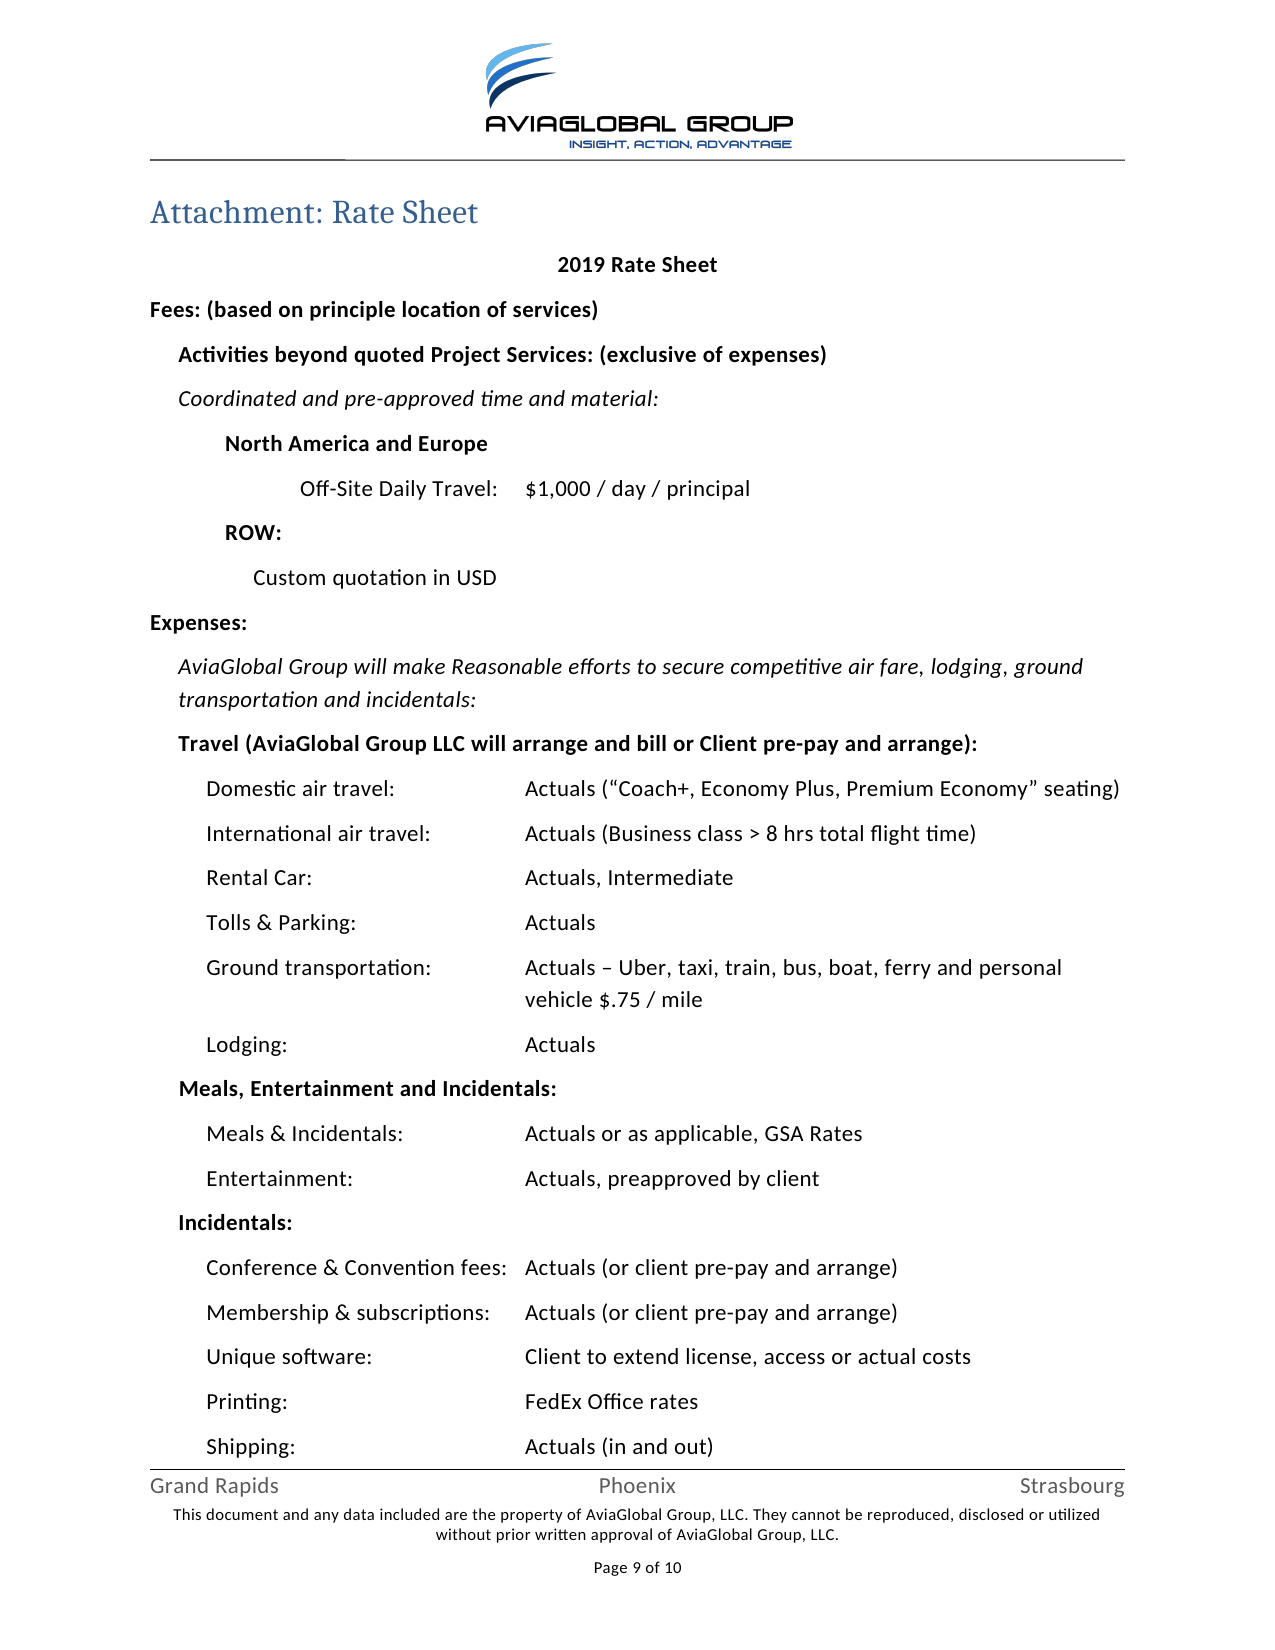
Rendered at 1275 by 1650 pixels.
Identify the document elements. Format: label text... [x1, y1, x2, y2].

text International air travel: Actuals (Business class > 8 hrs total flight time) [206, 819, 1125, 847]
text Printing: FedEx Office rates [206, 1387, 1125, 1415]
text Domestic air travel: Actuals (“Coach+, Economy Plus, Premium Economy” seating) [206, 774, 1125, 802]
text 2019 Rate Sheet [150, 250, 1125, 278]
text Travel (AviaGlobal Group LLC will arrange and bill or Client pre-pay and arrange): [178, 729, 1125, 757]
text Custom quotation in USD [253, 563, 1125, 591]
text Meals & Incidentals: Actuals or as applicable, GSA Rates [206, 1119, 1125, 1147]
text AviaGlobal Group will make Reasonable efforts to secure competitive air fare, lodging, ground transportation and incidentals: [178, 652, 1125, 713]
text Membership & subscriptions: Actuals (or client pre-pay and arrange) [206, 1298, 1125, 1326]
text Conference & Convention fees: Actuals (or client pre-pay and arrange) [206, 1253, 1125, 1281]
text Incidentals: [178, 1208, 1125, 1236]
text Rental Car: Actuals, Intermediate [206, 863, 1125, 891]
text Off-Site Daily Travel: $1,000 / day / principal [300, 474, 1125, 502]
text Tolls & Parking: Actuals [206, 908, 1125, 936]
text Entertainment: Actuals, preapproved by client [206, 1164, 1125, 1192]
text Unique software: Client to extend license, access or actual costs [206, 1342, 1125, 1371]
text North America and Europe [225, 429, 1125, 457]
text Activities beyond quoted Project Services: (exclusive of expenses) [178, 340, 1125, 368]
subtitle Attachment: Rate Sheet [150, 194, 1125, 232]
text ROW: [225, 518, 1125, 546]
picture [470, 31, 811, 159]
text Ground transportation: Actuals – Uber, taxi, train, bus, boat, ferry and personal vehicle $.75 / mile [206, 953, 1125, 1013]
text Fees: (based on principle location of services) [150, 295, 1125, 323]
text Expenses: [150, 608, 1125, 636]
text Coordinated and pre-approved time and material: [178, 384, 1125, 412]
text Meals, Entertainment and Incidentals: [178, 1074, 1125, 1102]
text Shipping: Actuals (in and out) [206, 1432, 1125, 1460]
text Lodging: Actuals [206, 1030, 1125, 1058]
